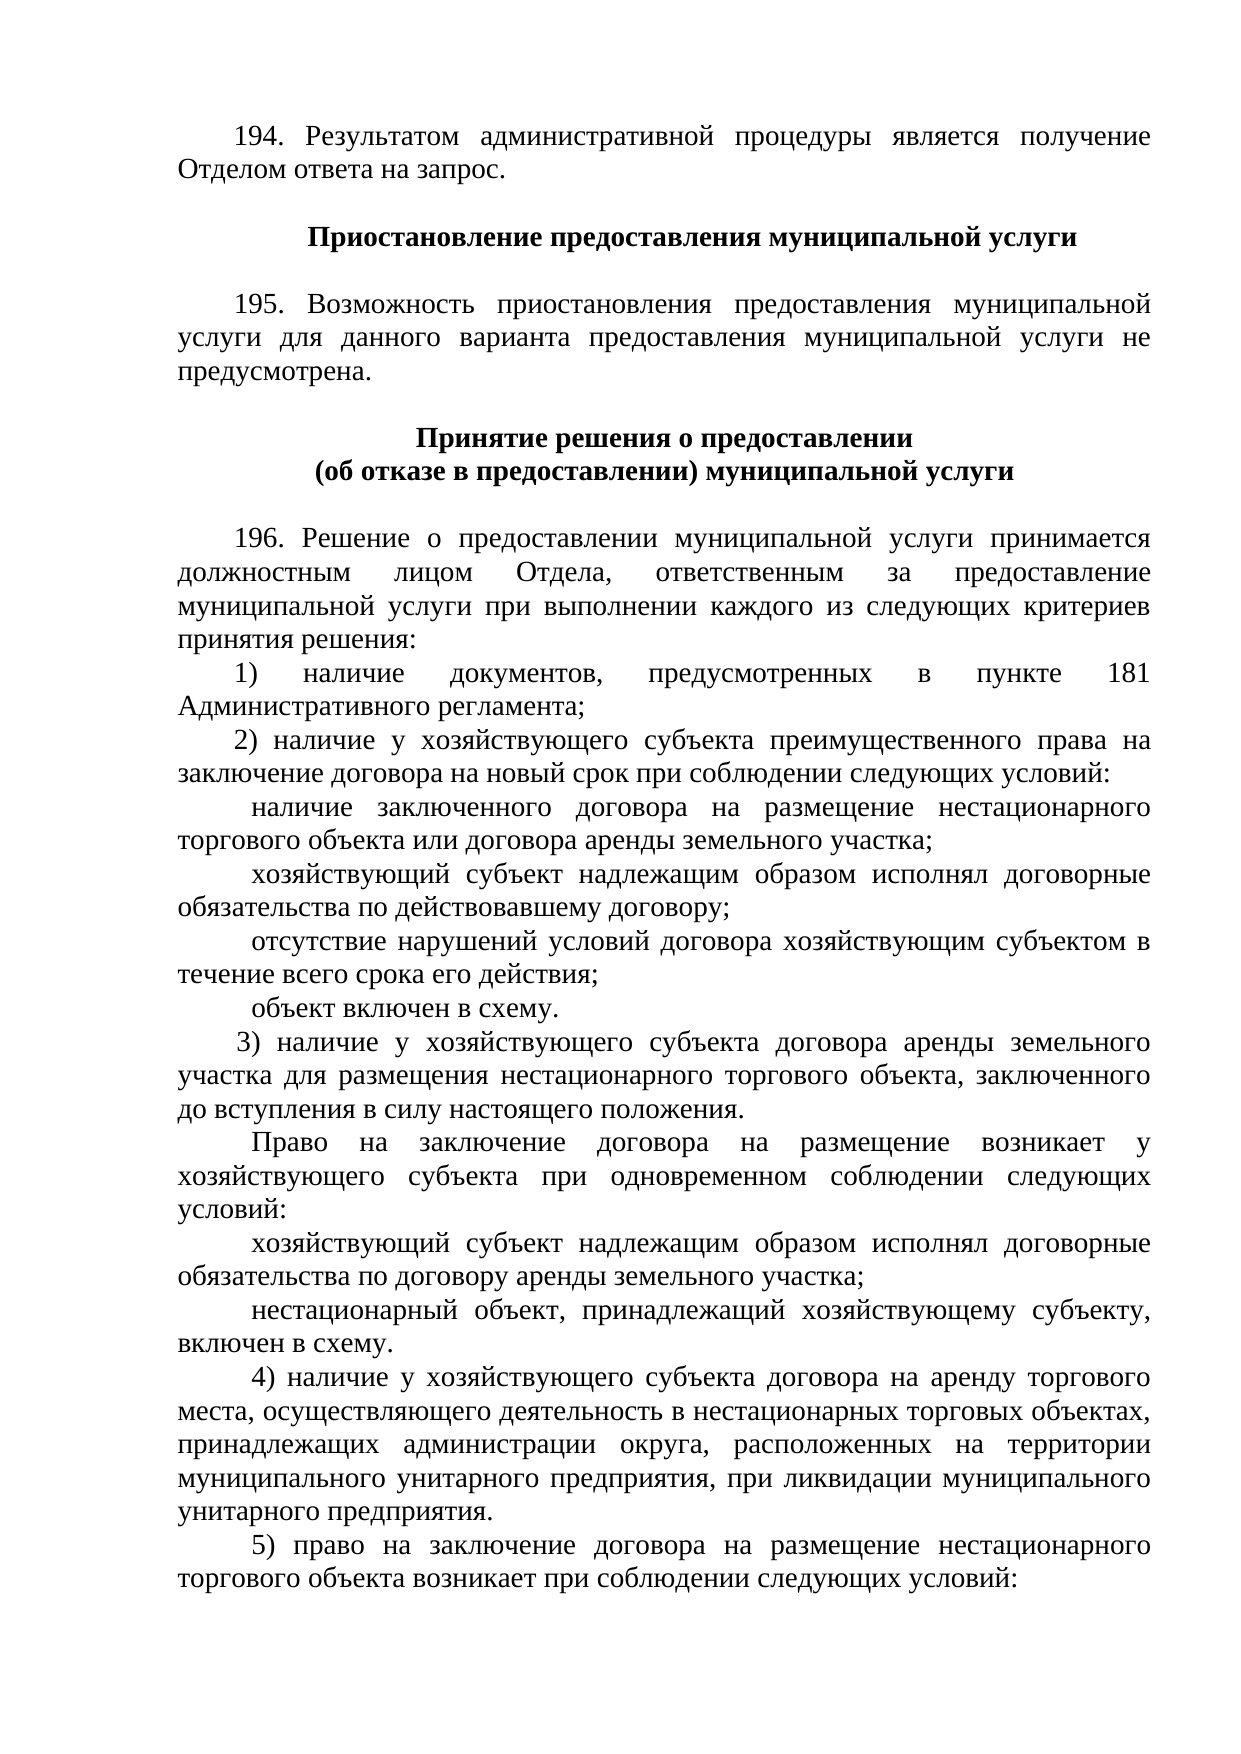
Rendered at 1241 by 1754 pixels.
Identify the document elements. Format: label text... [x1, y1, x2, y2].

text объект включен в схему. [177, 990, 1152, 1024]
text Приостановление предоставления муниципальной услуги [177, 219, 1152, 252]
text хозяйствующий субъект надлежащим образом исполнял договорные обязательства по действовавшему договору; [177, 856, 1152, 923]
text наличие заключенного договора на размещение нестационарного торгового объекта или договора аренды земельного участка; [177, 789, 1152, 856]
text 3) наличие у хозяйствующего субъекта договора аренды земельного участка для размещения нестационарного торгового объекта, заключенного до вступления в силу настоящего положения. [177, 1024, 1152, 1124]
text 5) право на заключение договора на размещение нестационарного торгового объекта возникает при соблюдении следующих условий: [177, 1527, 1152, 1594]
text нестационарный объект, принадлежащий хозяйствующему субъекту, включен в схему. [177, 1292, 1152, 1359]
text отсутствие нарушений условий договора хозяйствующим субъектом в течение всего срока его действия; [177, 923, 1152, 990]
text Право на заключение договора на размещение возникает у хозяйствующего субъекта при одновременном соблюдении следующих условий: [177, 1124, 1152, 1225]
title Принятие решения о предоставлении [177, 420, 1152, 453]
text 4) наличие у хозяйствующего субъекта договора на аренду торгового места, осуществляющего деятельность в нестационарных торговых объектах, принадлежащих администрации округа, расположенных на территории муниципального унитарного предприятия, при ликвидации муниципального унитарного предприятия. [177, 1359, 1152, 1527]
text 195. Возможность приостановления предоставления муниципальной услуги для данного варианта предоставления муниципальной услуги не предусмотрена. [177, 286, 1152, 386]
text 194. Результатом административной процедуры является получение Отделом ответа на запрос. [177, 118, 1152, 185]
text хозяйствующий субъект надлежащим образом исполнял договорные обязательства по договору аренды земельного участка; [177, 1225, 1152, 1292]
title (об отказе в предоставлении) муниципальной услуги [177, 453, 1152, 487]
text 1) наличие документов, предусмотренных в пункте 181 Административного регламента; [177, 655, 1152, 722]
text 2) наличие у хозяйствующего субъекта преимущественного права на заключение договора на новый срок при соблюдении следующих условий: [177, 722, 1152, 789]
text 196. Решение о предоставлении муниципальной услуги принимается должностным лицом Отдела, ответственным за предоставление муниципальной услуги при выполнении каждого из следующих критериев принятия решения: [177, 521, 1152, 655]
